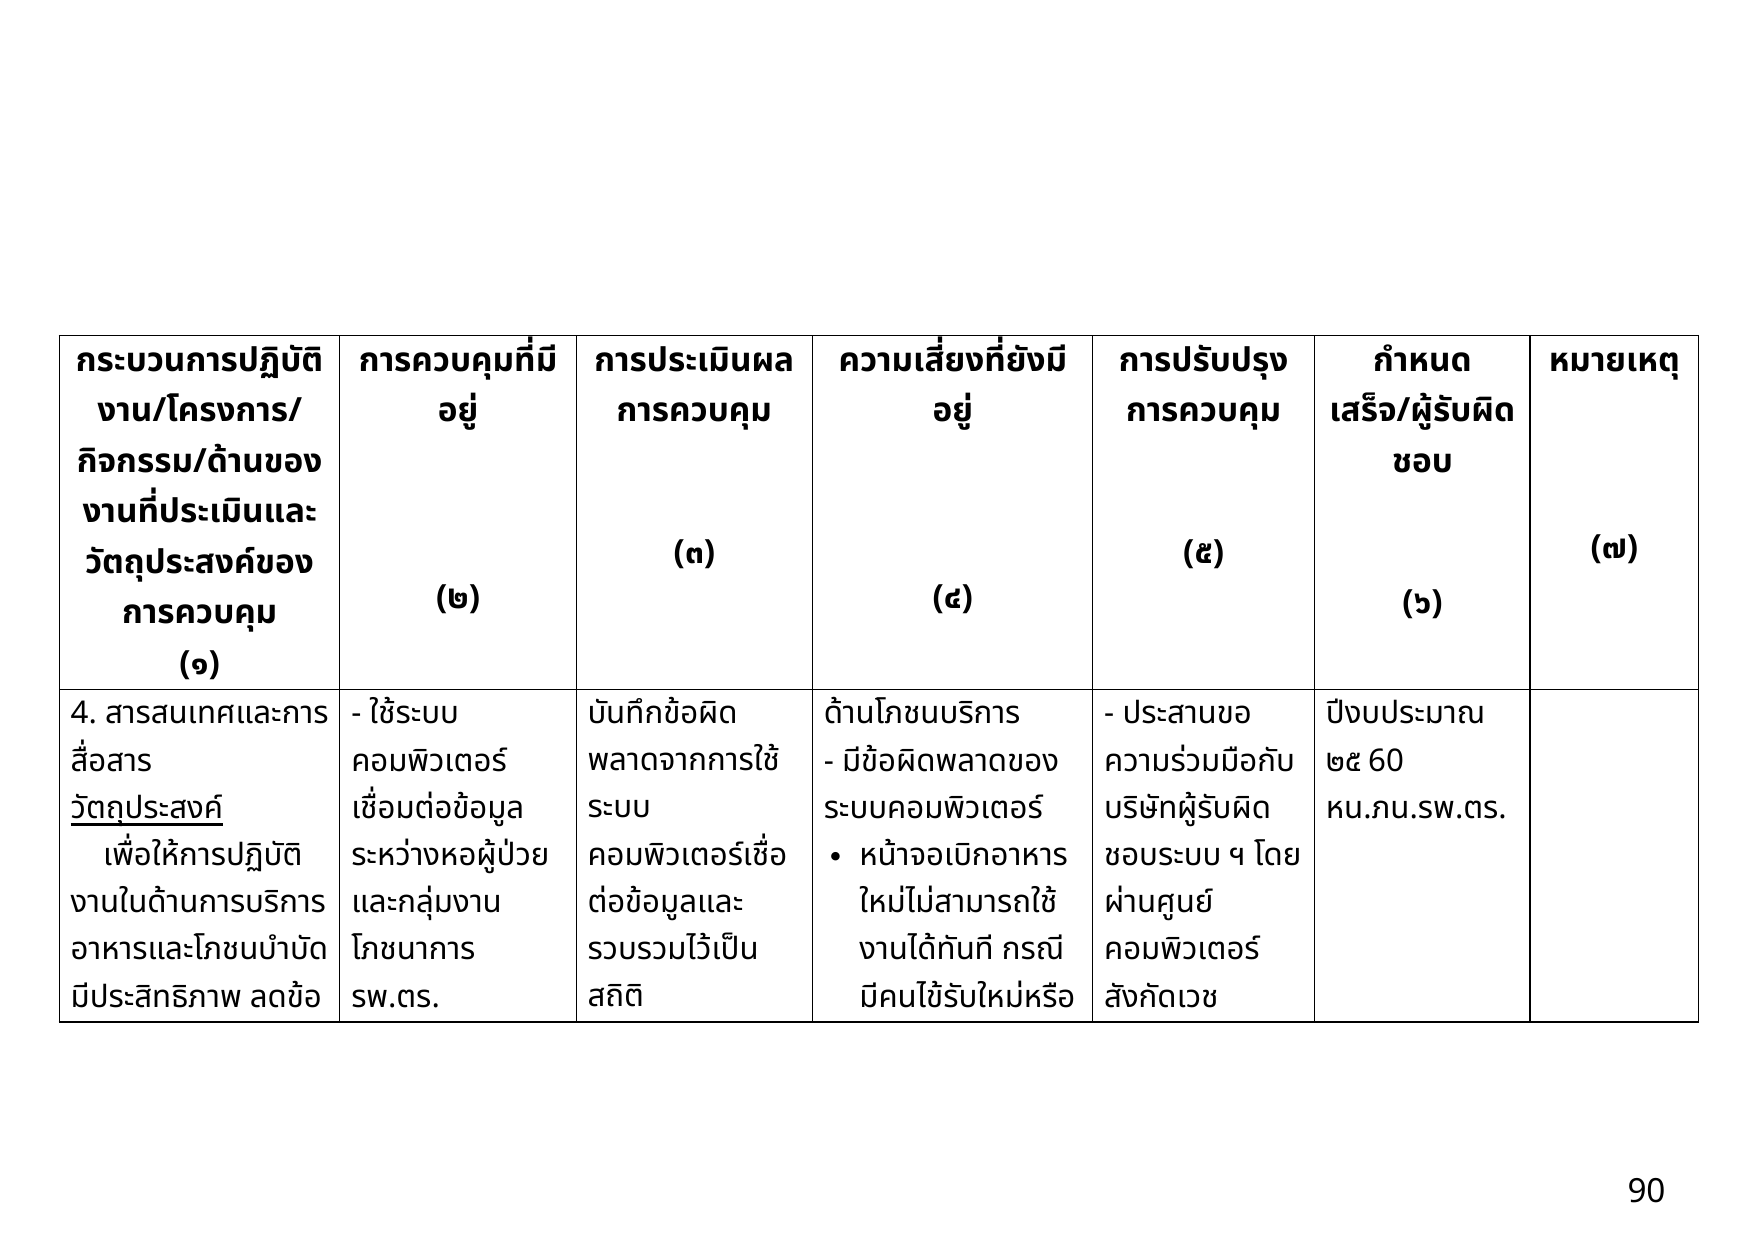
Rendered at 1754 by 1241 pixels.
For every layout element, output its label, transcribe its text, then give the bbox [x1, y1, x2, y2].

table_header การควบคุมที่มีอยู่ (๒) [340, 336, 576, 689]
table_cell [577, 690, 812, 1021]
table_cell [1093, 690, 1314, 1021]
table_header การปรับปรุง การควบคุม (๕) [1093, 336, 1314, 689]
table_header กระบวนการปฏิบัติงาน/โครงการ/กิจกรรม/ด้านของงานที่ประเมินและวัตถุประสงค์ของการควบคุม (๑) [60, 336, 339, 689]
table_cell [1531, 690, 1698, 1021]
table_header การประเมินผล การควบคุม (๓) [577, 336, 812, 689]
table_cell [340, 690, 576, 1021]
table_header กำหนดเสร็จ/ผู้รับผิดชอบ (๖) [1315, 336, 1529, 689]
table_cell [1315, 690, 1529, 1021]
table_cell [60, 690, 339, 1021]
table_header หมายเหตุ (๗) [1531, 336, 1698, 689]
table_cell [813, 690, 1092, 1021]
table_header ความเสี่ยงที่ยังมีอยู่ (๔) [813, 336, 1092, 689]
